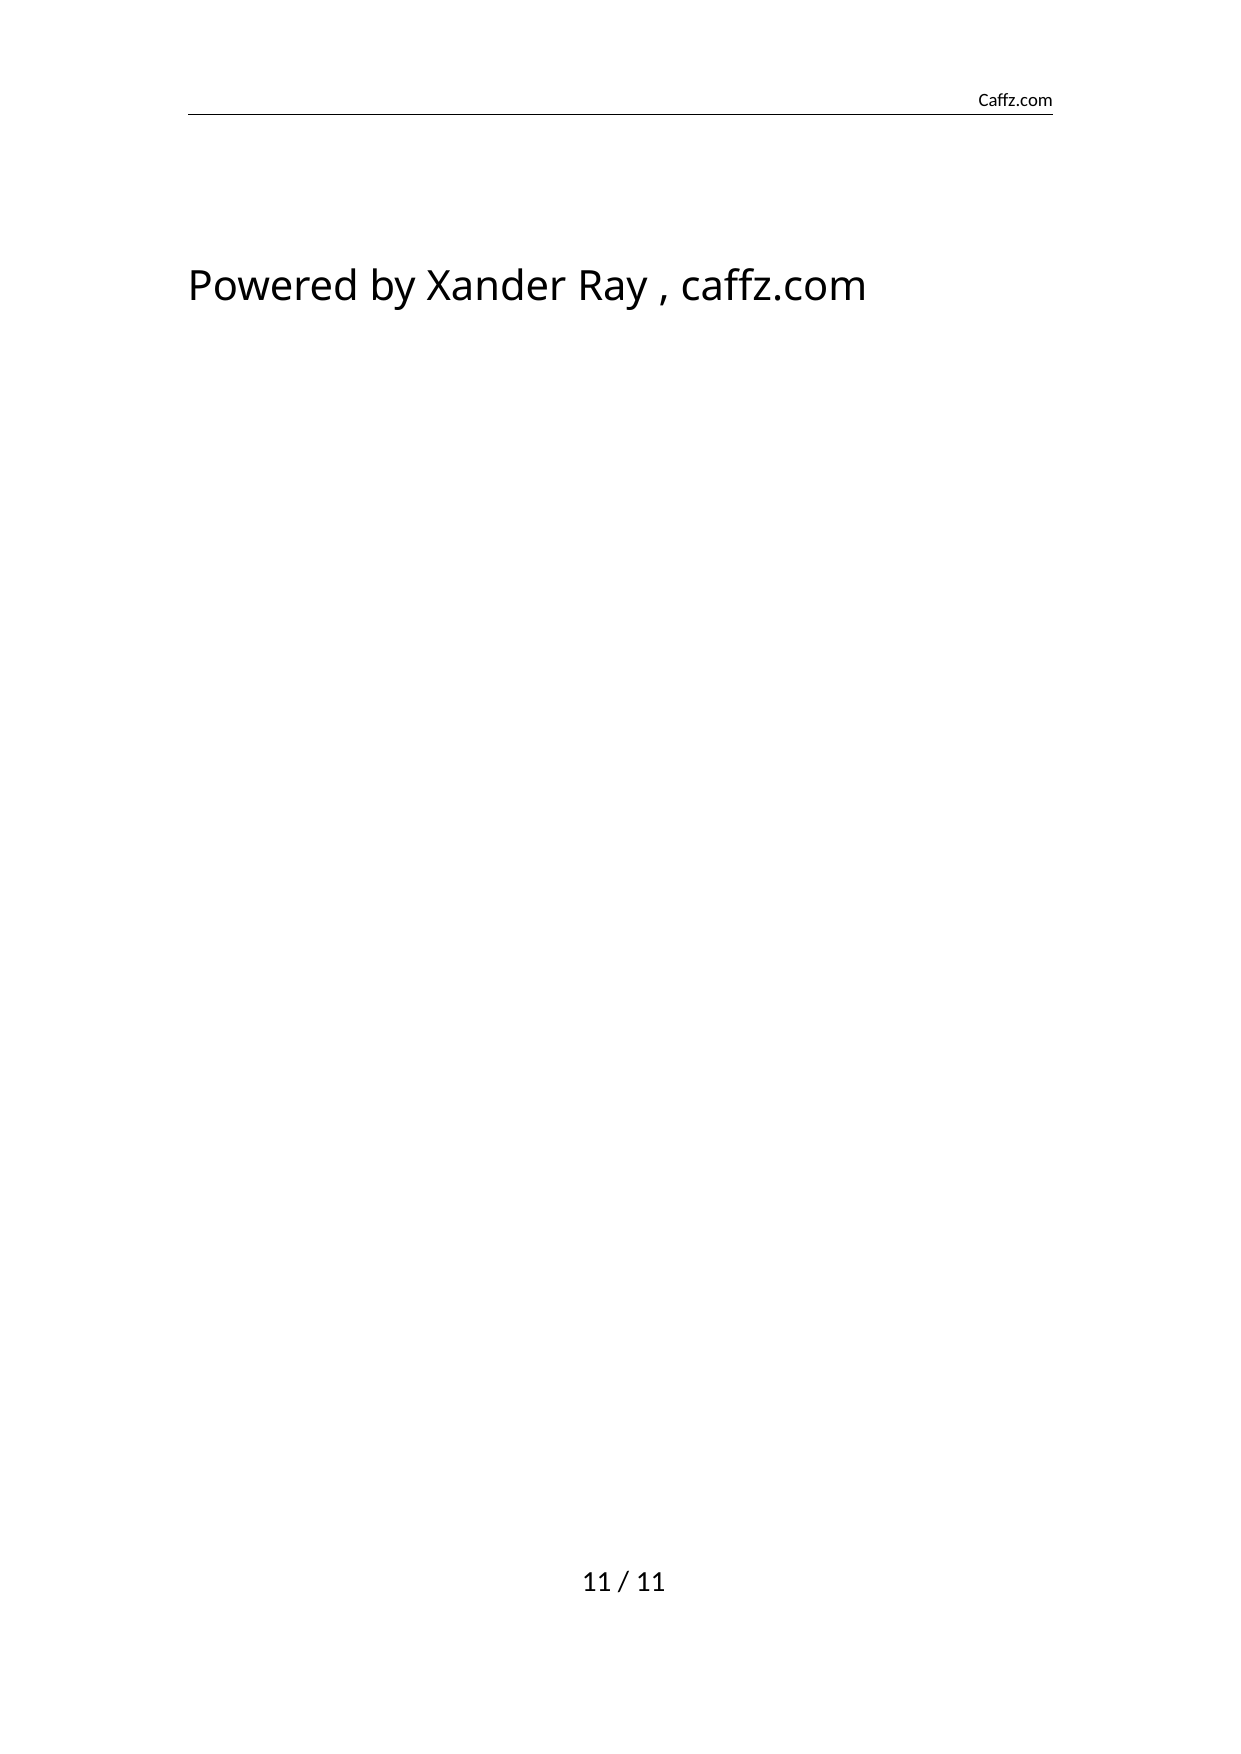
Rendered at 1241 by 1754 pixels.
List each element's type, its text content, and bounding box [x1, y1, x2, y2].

text Powered by Xander Ray , caffz.com [187, 251, 1053, 316]
